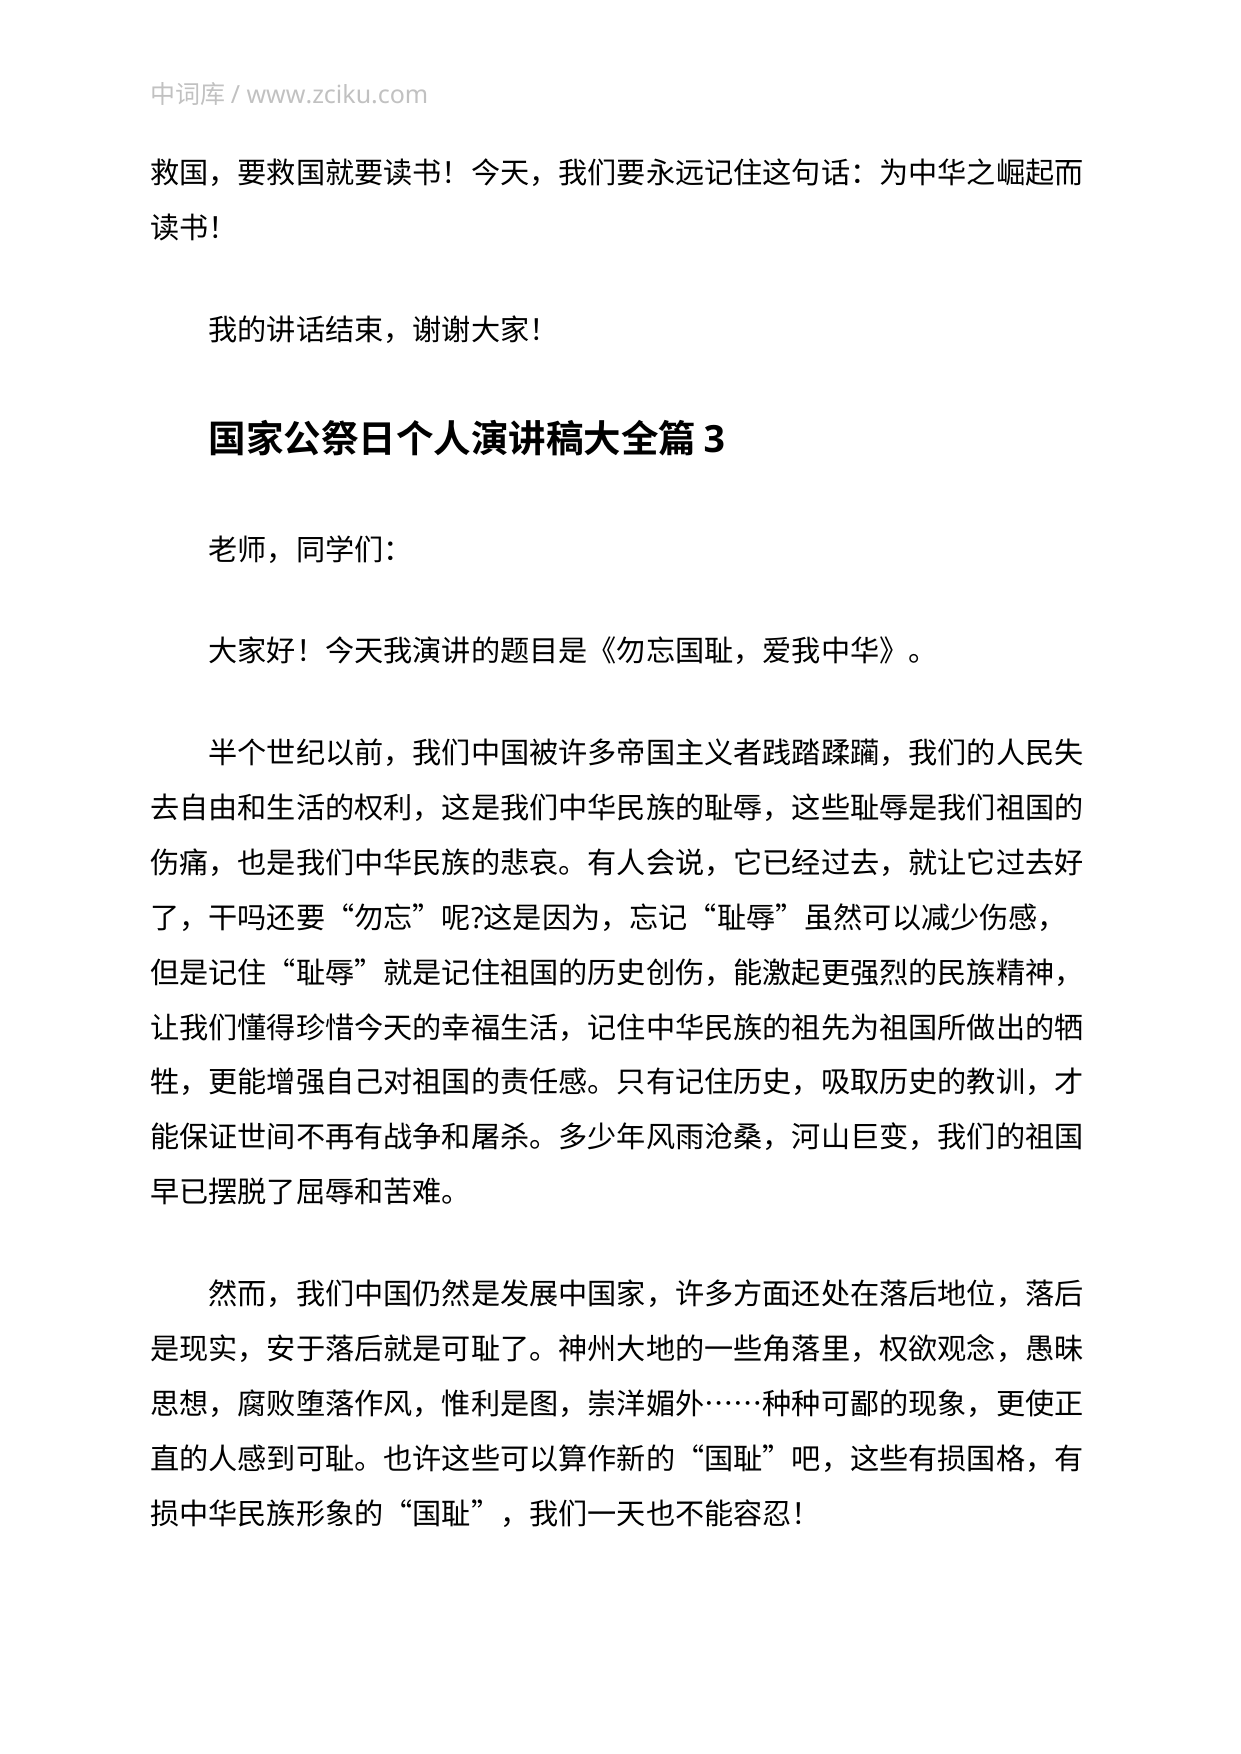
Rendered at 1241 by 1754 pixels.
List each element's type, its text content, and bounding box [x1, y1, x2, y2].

text 半个世纪以前，我们中国被许多帝国主义者践踏蹂躏，我们的人民失去自由和生活的权利，这是我们中华民族的耻辱，这些耻辱是我们祖国的伤痛，也是我们中华民族的悲哀。有人会说，它已经过去，就让它过去好了，干吗还要“勿忘”呢?这是因为，忘记“耻辱”虽然可以减少伤感，但是记住“耻辱”就是记住祖国的历史创伤，能激起更强烈的民族精神，让我们懂得珍惜今天的幸福生活，记住中华民族的祖先为祖国所做出的牺牲，更能增强自己对祖国的责任感。只有记住历史，吸取历史的教训，才能保证世间不再有战争和屠杀。多少年风雨沧桑，河山巨变，我们的祖国早已摆脱了屈辱和苦难。 [150, 729, 1090, 1211]
text 大家好！今天我演讲的题目是《勿忘国耻，爱我中华》。 [150, 628, 1090, 670]
text 老师，同学们： [150, 526, 1090, 568]
text 然而，我们中国仍然是发展中国家，许多方面还处在落后地位，落后是现实，安于落后就是可耻了。神州大地的一些角落里，权欲观念，愚昧思想，腐败堕落作风，惟利是图，崇洋媚外……种种可鄙的现象，更使正直的人感到可耻。也许这些可以算作新的“国耻”吧，这些有损国格，有损中华民族形象的“国耻”，我们一天也不能容忍！ [150, 1271, 1090, 1532]
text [150, 150, 1090, 247]
text 我的讲话结束，谢谢大家！ [150, 307, 1090, 349]
text 国家公祭日个人演讲稿大全篇3 [150, 408, 1090, 463]
